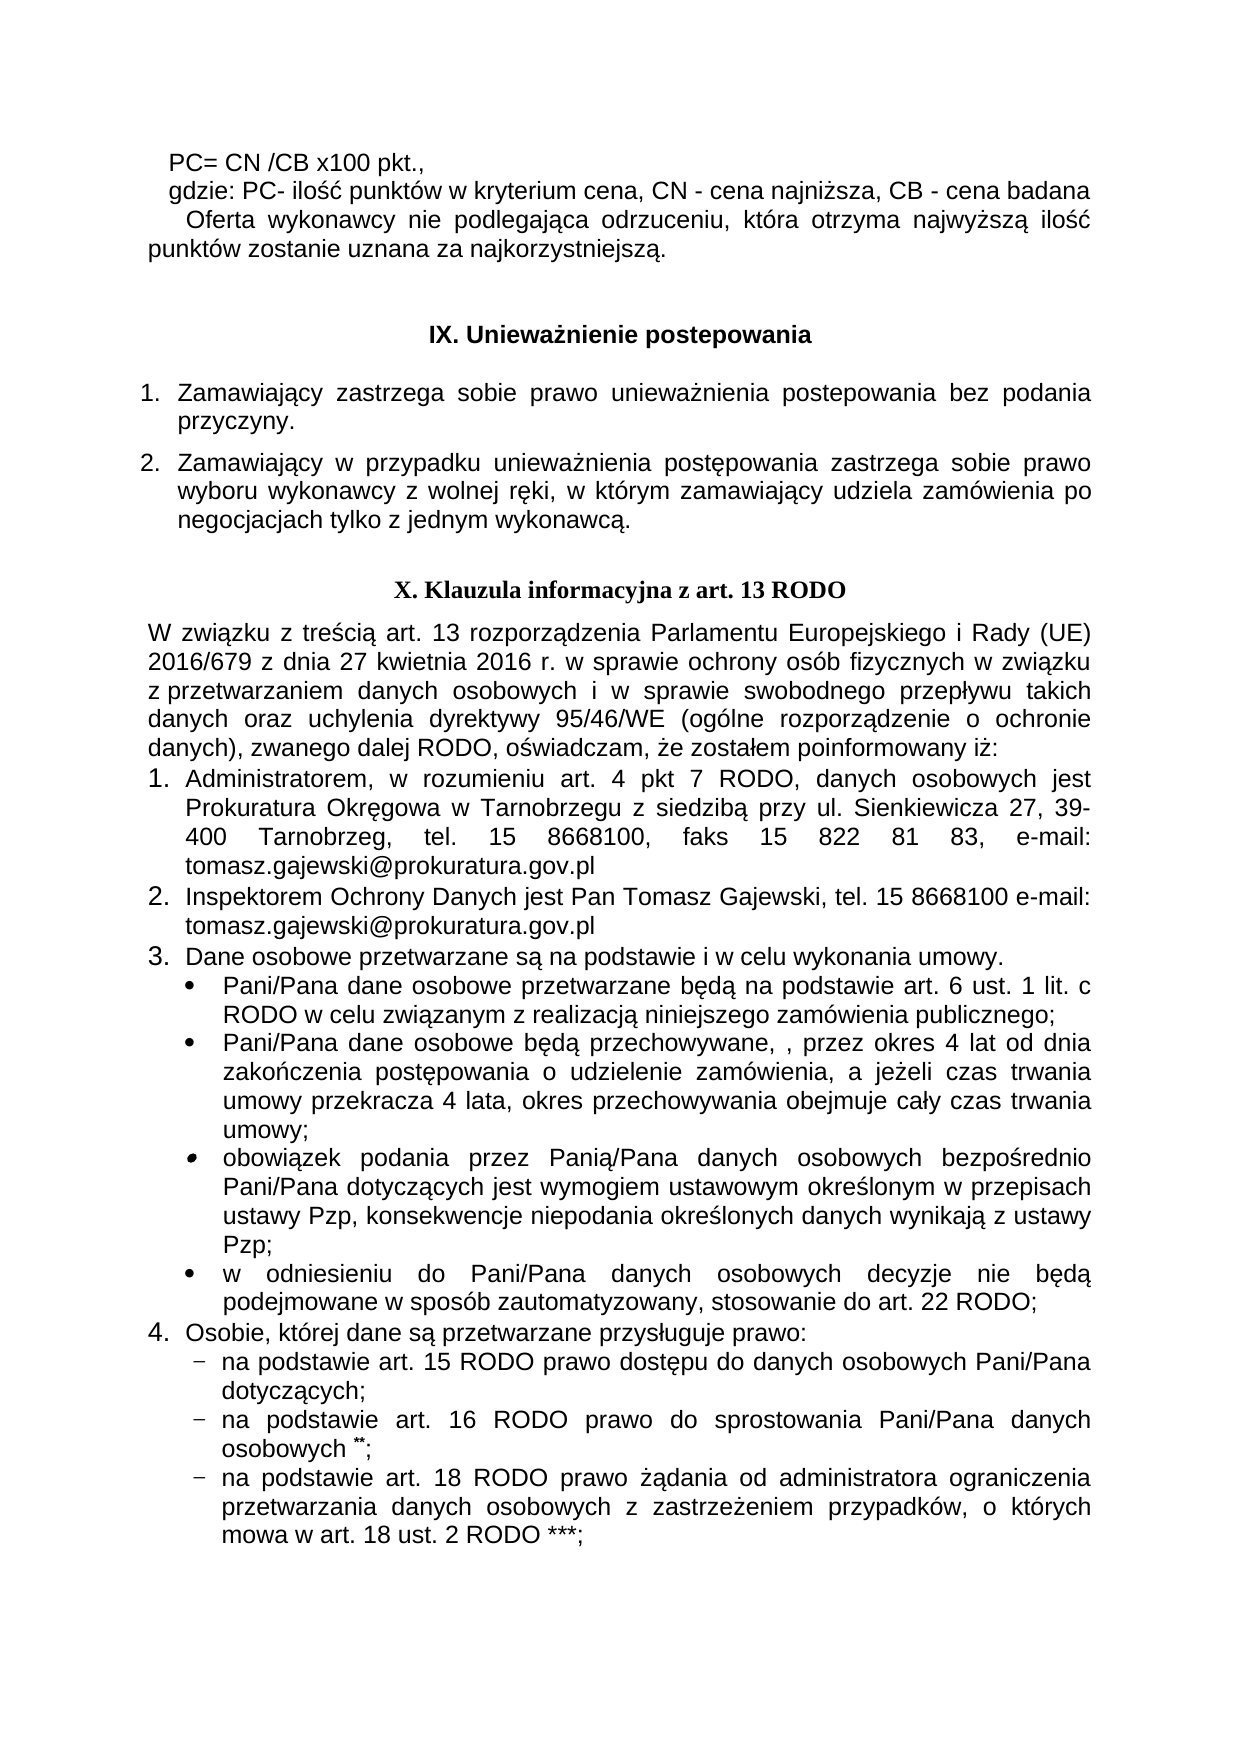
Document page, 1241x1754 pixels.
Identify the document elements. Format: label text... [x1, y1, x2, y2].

list na podstawie art. 15 RODO prawo dostępu do danych osobowych Pani/Pana dotyczących; [192, 1347, 1093, 1405]
list Zamawiający w przypadku unieważnienia postępowania zastrzega sobie prawo wyboru wykonawcy z wolnej ręki, w którym zamawiający udziela zamówienia po negocjacjach tylko z jednym wykonawcą. [140, 448, 1093, 534]
text PC= CN /CB x100 pkt., [148, 148, 1093, 176]
list na podstawie art. 18 RODO prawo żądania od administratora ograniczenia przetwarzania danych osobowych z zastrzeżeniem przypadków, o których mowa w art. 18 ust. 2 RODO ***; [192, 1463, 1093, 1549]
list Dane osobowe przetwarzane są na podstawie i w celu wykonania umowy. [148, 939, 1093, 971]
text gdzie: PC- ilość punktów w kryterium cena, CN - cena najniższa, CB - cena badana [148, 176, 1093, 205]
list Inspektorem Ochrony Danych jest Pan Tomasz Gajewski, tel. 15 8668100 e-mail: tomasz.gajewski@prokuratura.gov.pl [148, 879, 1093, 939]
text Oferta wykonawcy nie podlegająca odrzuceniu, która otrzyma najwyższą ilość punktów zostanie uznana za najkorzystniejszą. [148, 205, 1093, 263]
list w odniesieniu do Pani/Pana danych osobowych decyzje nie będą podejmowane w sposób zautomatyzowany, stosowanie do art. 22 RODO; [185, 1258, 1093, 1316]
text X. Klauzula informacyjna z art. 13 RODO [148, 575, 1093, 604]
text W związku z treścią art. 13 rozporządzenia Parlamentu Europejskiego i Rady (UE) 2016/679 z dnia 27 kwietnia 2016 r. w sprawie ochrony osób fizycznych w związku z przetwarzaniem danych osobowych i w sprawie swobodnego przepływu takich danych oraz uchylenia dyrektywy 95/46/WE (ogólne rozporządzenie o ochronie danych), zwanego dalej RODO, oświadczam, że zostałem poinformowany iż: [148, 618, 1093, 762]
list obowiązek podania przez Panią/Pana danych osobowych bezpośrednio Pani/Pana dotyczących jest wymogiem ustawowym określonym w przepisach ustawy Pzp, konsekwencje niepodania określonych danych wynikają z ustawy Pzp; [185, 1143, 1093, 1258]
list Pani/Pana dane osobowe będą przechowywane, , przez okres 4 lat od dnia zakończenia postępowania o udzielenie zamówienia, a jeżeli czas trwania umowy przekracza 4 lata, okres przechowywania obejmuje cały czas trwania umowy; [185, 1028, 1093, 1143]
list Administratorem, w rozumieniu art. 4 pkt 7 RODO, danych osobowych jest Prokuratura Okręgowa w Tarnobrzegu z siedzibą przy ul. Sienkiewicza 27, 39-400 Tarnobrzeg, tel. 15 8668100, faks 15 822 81 83, e-mail: tomasz.gajewski@prokuratura.gov.pl [148, 762, 1093, 879]
text IX. Unieważnienie postepowania [148, 320, 1093, 349]
list Pani/Pana dane osobowe przetwarzane będą na podstawie art. 6 ust. 1 lit. c RODO w celu związanym z realizacją niniejszego zamówienia publicznego; [185, 971, 1093, 1028]
list Zamawiający zastrzega sobie prawo unieważnienia postepowania bez podania przyczyny. [140, 378, 1093, 435]
list na podstawie art. 16 RODO prawo do sprostowania Pani/Pana danych osobowych **; [192, 1405, 1093, 1463]
list Osobie, której dane są przetwarzane przysługuje prawo: [148, 1316, 1093, 1347]
